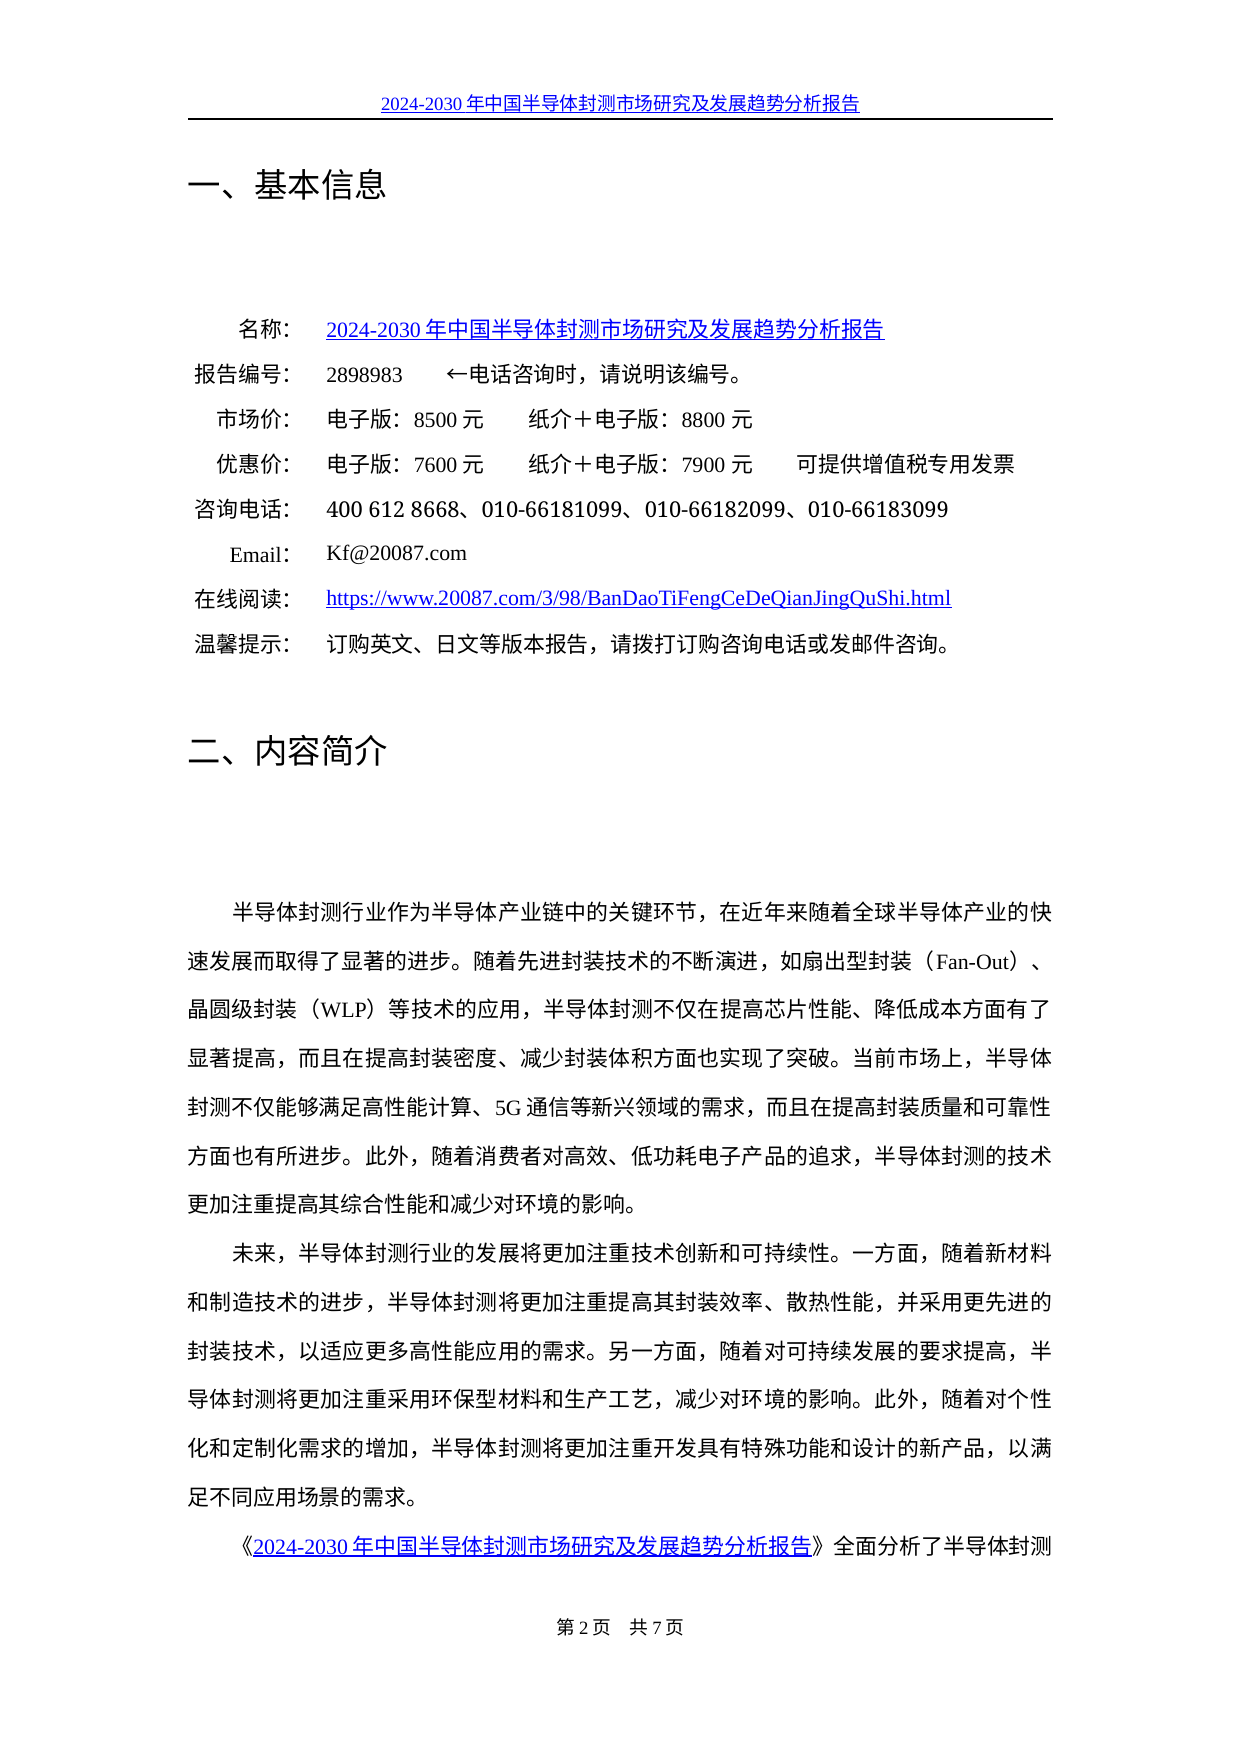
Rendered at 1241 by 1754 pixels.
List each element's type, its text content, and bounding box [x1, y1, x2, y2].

table_cell 订购英文、日文等版本报告，请拨打订购咨询电话或发邮件咨询。 [315, 627, 1073, 672]
table_cell 温馨提示： [167, 627, 315, 672]
table_cell 优惠价： [167, 447, 315, 492]
table_cell 400 612 8668、010-66181099、010-66182099、010-66183099 [315, 492, 1073, 537]
table_cell Kf@20087.com [315, 537, 1073, 582]
table_cell Email： [167, 537, 315, 582]
table_header 名称： [167, 312, 315, 357]
table_cell 电子版：8500 元 纸介＋电子版：8800 元 [315, 402, 1073, 447]
table_cell 报告编号： [167, 357, 315, 402]
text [187, 894, 1053, 1561]
title 一、基本信息 [187, 150, 1053, 215]
table_cell 咨询电话： [167, 492, 315, 537]
table_cell 在线阅读： [167, 582, 315, 627]
table_cell 2898983 ←电话咨询时，请说明该编号。 [315, 357, 1073, 402]
table_header 2024-2030年中国半导体封测市场研究及发展趋势分析报告 [315, 312, 1073, 357]
table_cell [315, 582, 1073, 627]
table_cell 电子版：7600 元 纸介＋电子版：7900 元 可提供增值税专用发票 [315, 447, 1073, 492]
title 二、内容简介 [187, 717, 1053, 782]
table_cell 市场价： [167, 402, 315, 447]
